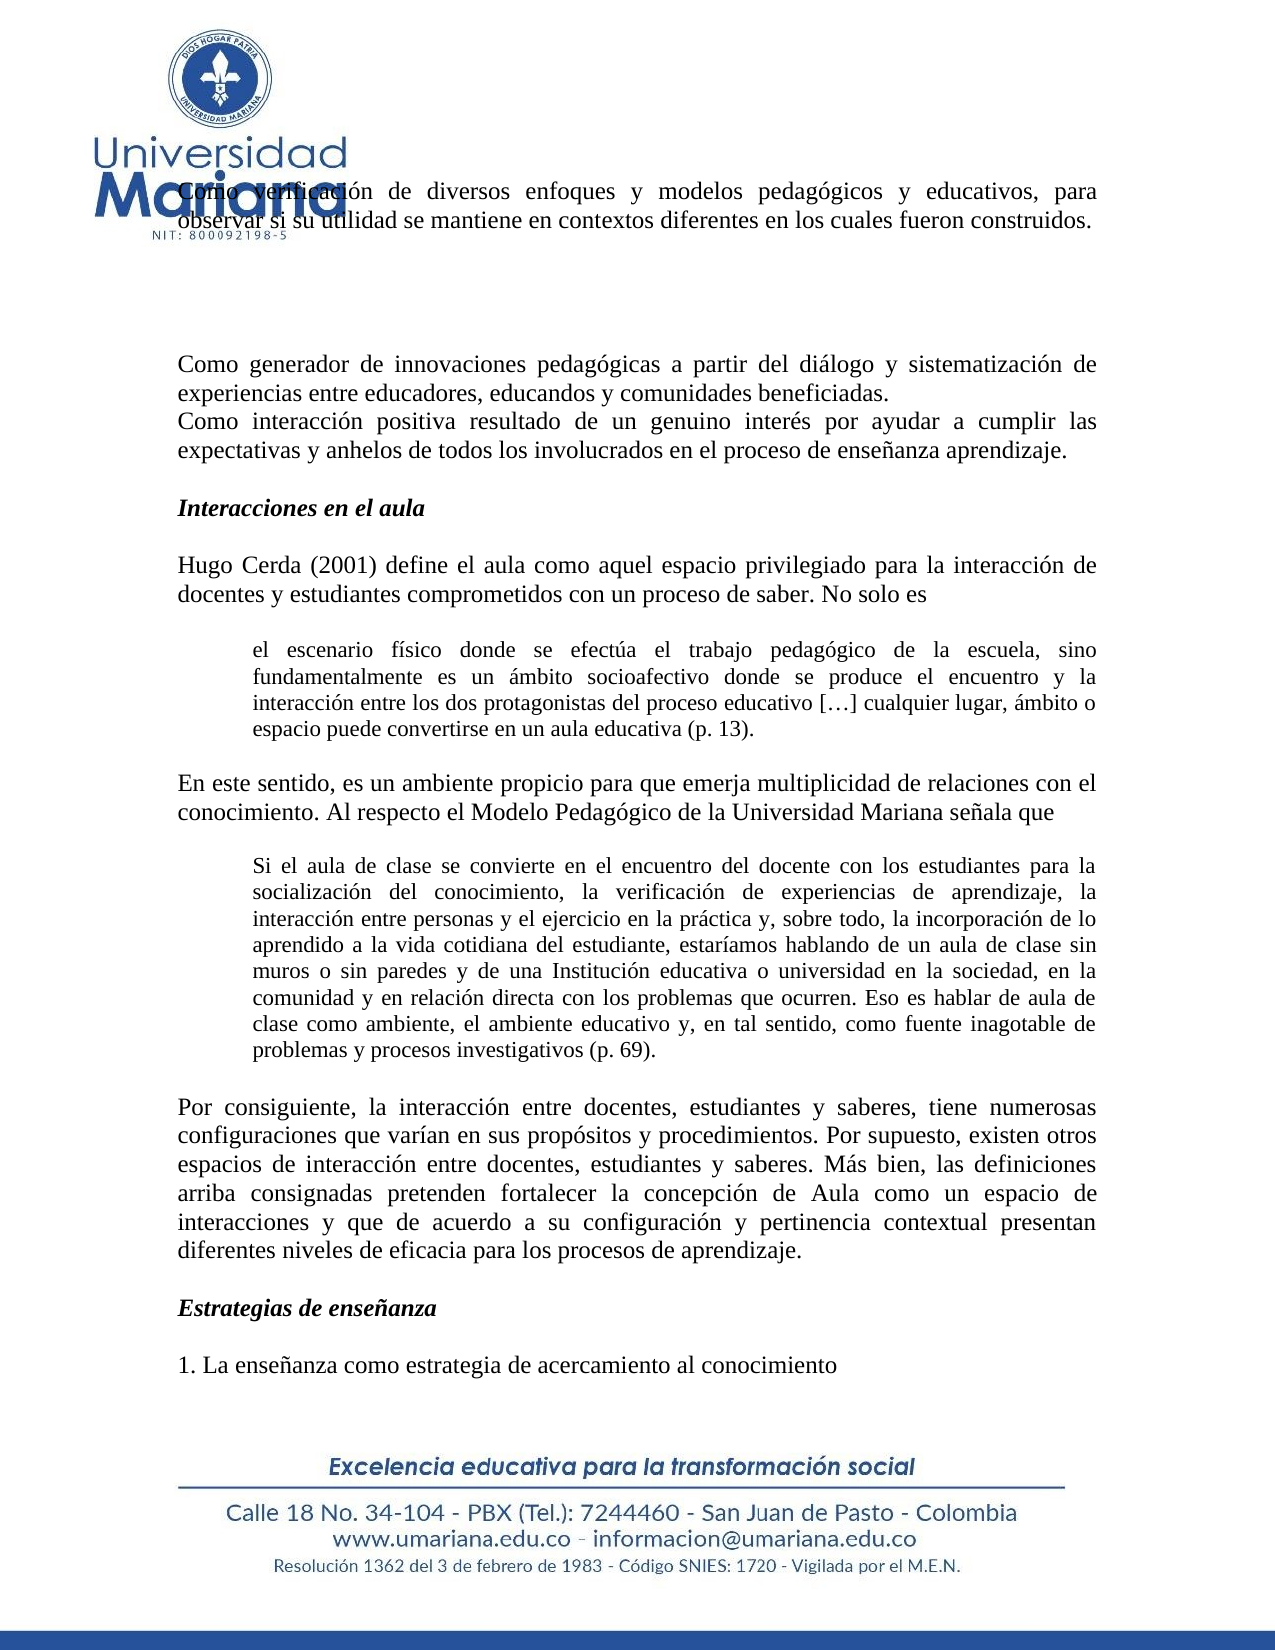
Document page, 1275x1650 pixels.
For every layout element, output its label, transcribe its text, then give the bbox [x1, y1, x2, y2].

text Interacciones en el aula [177, 493, 1098, 521]
text Por consiguiente, la interacción entre docentes, estudiantes y saberes, tiene numerosas configuraciones que varían en sus propósitos y procedimientos. Por supuesto, existen otros espacios de interacción entre docentes, estudiantes y saberes. Más bien, las definiciones arriba consignadas pretenden fortalecer la concepción de Aula como un espacio de interacciones y que de acuerdo a su configuración y pertinencia contextual presentan diferentes niveles de eficacia para los procesos de aprendizaje. [177, 1092, 1098, 1264]
text Como generador de innovaciones pedagógicas a partir del diálogo y sistematización de experiencias entre educadores, educandos y comunidades beneficiadas. [177, 349, 1098, 406]
text En este sentido, es un ambiente propicio para que emerja multiplicidad de relaciones con el conocimiento. Al respecto el Modelo Pedagógico de la Universidad Mariana señala que [177, 768, 1098, 826]
text Como verificación de diversos enfoques y modelos pedagógicos y educativos, para observar si su utilidad se mantiene en contextos diferentes en los cuales fueron construidos. [177, 176, 1098, 234]
text 1. La enseñanza como estrategia de acercamiento al conocimiento [177, 1350, 1098, 1379]
text el escenario físico donde se efectúa el trabajo pedagógico de la escuela, sino fundamentalmente es un ámbito socioafectivo donde se produce el encuentro y la interacción entre los dos protagonistas del proceso educativo […] cualquier lugar, ámbito o espacio puede convertirse en un aula educativa (p. 13). [252, 636, 1098, 742]
picture [0, 20, 1275, 1650]
text Estrategias de enseñanza [177, 1293, 1098, 1322]
text Como interacción positiva resultado de un genuino interés por ayudar a cumplir las expectativas y anhelos de todos los involucrados en el proceso de enseñanza aprendizaje. [177, 406, 1098, 464]
text Si el aula de clase se convierte en el encuentro del docente con los estudiantes para la socialización del conocimiento, la verificación de experiencias de aprendizaje, la interacción entre personas y el ejercicio en la práctica y, sobre todo, la incorporación de lo aprendido a la vida cotidiana del estudiante, estaríamos hablando de un aula de clase sin muros o sin paredes y de una Institución educativa o universidad en la sociedad, en la comunidad y en relación directa con los problemas que ocurren. Eso es hablar de aula de clase como ambiente, el ambiente educativo y, en tal sentido, como fuente inagotable de problemas y procesos investigativos (p. 69). [252, 852, 1098, 1063]
text Hugo Cerda (2001) define el aula como aquel espacio privilegiado para la interacción de docentes y estudiantes comprometidos con un proceso de saber. No solo es [177, 550, 1098, 608]
